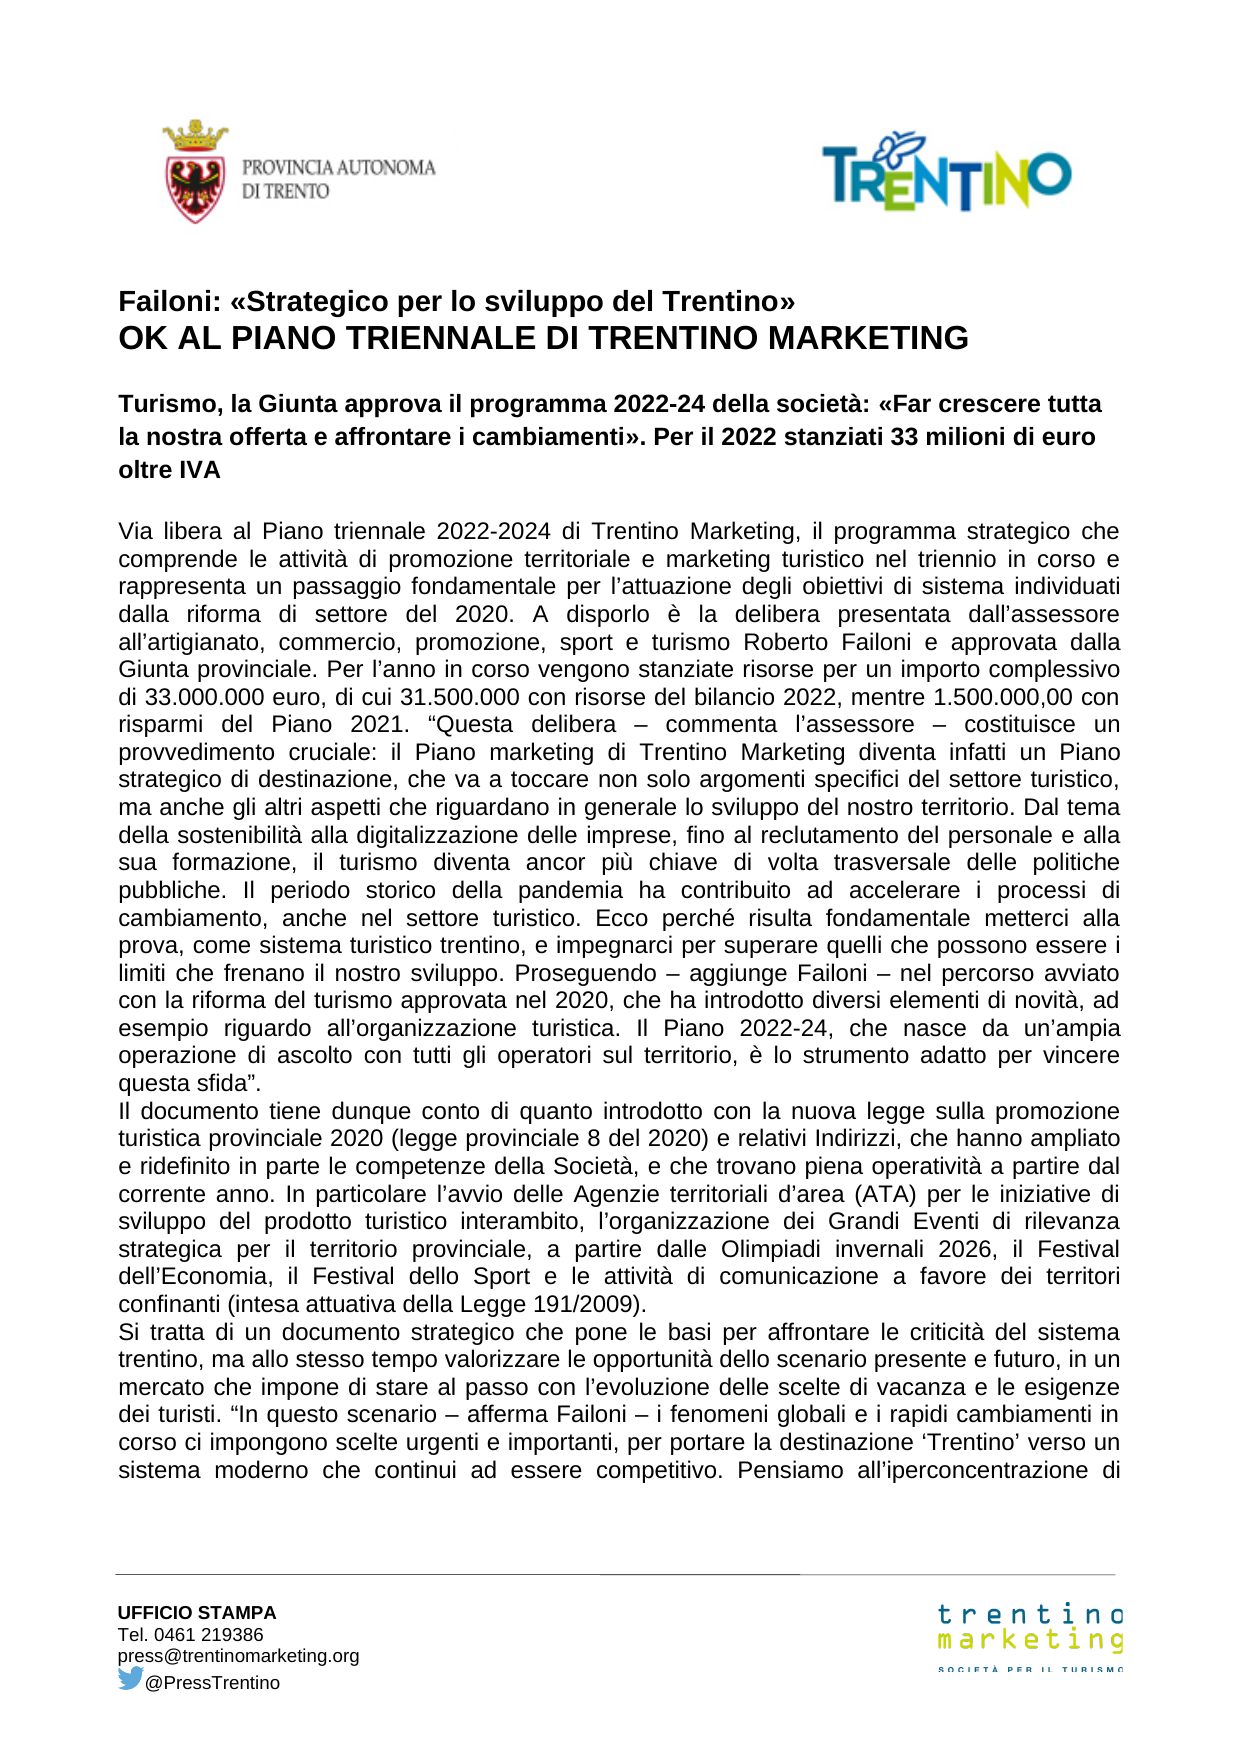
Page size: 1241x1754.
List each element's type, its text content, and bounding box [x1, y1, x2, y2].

text Il documento tiene dunque conto di quanto introdotto con la nuova legge sulla promozione turistica provinciale 2020 (legge provinciale 8 del 2020) e relativi Indirizzi, che hanno ampliato e ridefinito in parte le competenze della Società, e che trovano piena operatività a partire dal corrente anno. In particolare l’avvio delle Agenzie territoriali d’area (ATA) per le iniziative di sviluppo del prodotto turistico interambito, l’organizzazione dei Grandi Eventi di rilevanza strategica per il territorio provinciale, a partire dalle Olimpiadi invernali 2026, il Festival dell’Economia, il Festival dello Sport e le attività di comunicazione a favore dei territori confinanti (intesa attuativa della Legge 191/2009). [118, 1097, 1122, 1317]
picture [118, 88, 1122, 256]
text Turismo, la Giunta approva il programma 2022-24 della società: «Far crescere tutta la nostra offerta e affrontare i cambiamenti». Per il 2022 stanziati 33 milioni di euro oltre IVA [118, 389, 1122, 484]
text Via libera al Piano triennale 2022-2024 di Trentino Marketing, il programma strategico che comprende le attività di promozione territoriale e marketing turistico nel triennio in corso e rappresenta un passaggio fondamentale per l’attuazione degli obiettivi di sistema individuati dalla riforma di settore del disporlo è la delibera presentata dall’assessore all’artigianato, commercio, promozione, sport e turismo Roberto Failoni e approvata dalla Giunta provinciale. Per l’anno in corso vengono stanziate risorse per un importo complessivo di 33.000.000 euro, di cui 31.500.000 con risorse del bilancio 2022, mentre 1.500.000,00 con risparmi del Piano 2021. “Questa delibera – commenta l’assessore – costituisce un provvedimento cruciale: il Piano marketing di Trentino Marketing diventa infatti un Piano strategico di destinazione, che va a toccare non solo argomenti specifici del settore turistico, ma anche gli altri aspetti che riguardano in generale lo sviluppo del nostro territorio. Dal tema della sostenibilità alla digitalizzazione delle imprese, fino al reclutamento del personale e alla sua formazione, il turismo diventa ancor più chiave di volta trasversale delle politiche pubbliche. Il periodo storico della pandemia ha contribuito ad accelerare i processi di cambiamento, anche nel settore turistico. Ecco perché risulta fondamentale metterci alla prova, come sistema turistico trentino, e impegnarci per superare quelli che possono essere i limiti che frenano il nostro sviluppo. Proseguendo – aggiunge Failoni – nel percorso avviato con la riforma del turismo approvata nel 2020, che ha introdotto diversi elementi di novità, ad esempio riguardo all’organizzazione turistica. Il Piano 2022-24, che nasce da un’ampia operazione di ascolto con tutti gli operatori sul territorio, è lo strumento adatto per vincere questa sfida”. [118, 517, 1122, 1097]
text OK AL PIANO TRIENNALE DI TRENTINO MARKETING [118, 318, 1122, 356]
text Failoni: «Strategico per lo sviluppo del Trentino» [118, 284, 1122, 318]
picture [117, 1666, 145, 1690]
